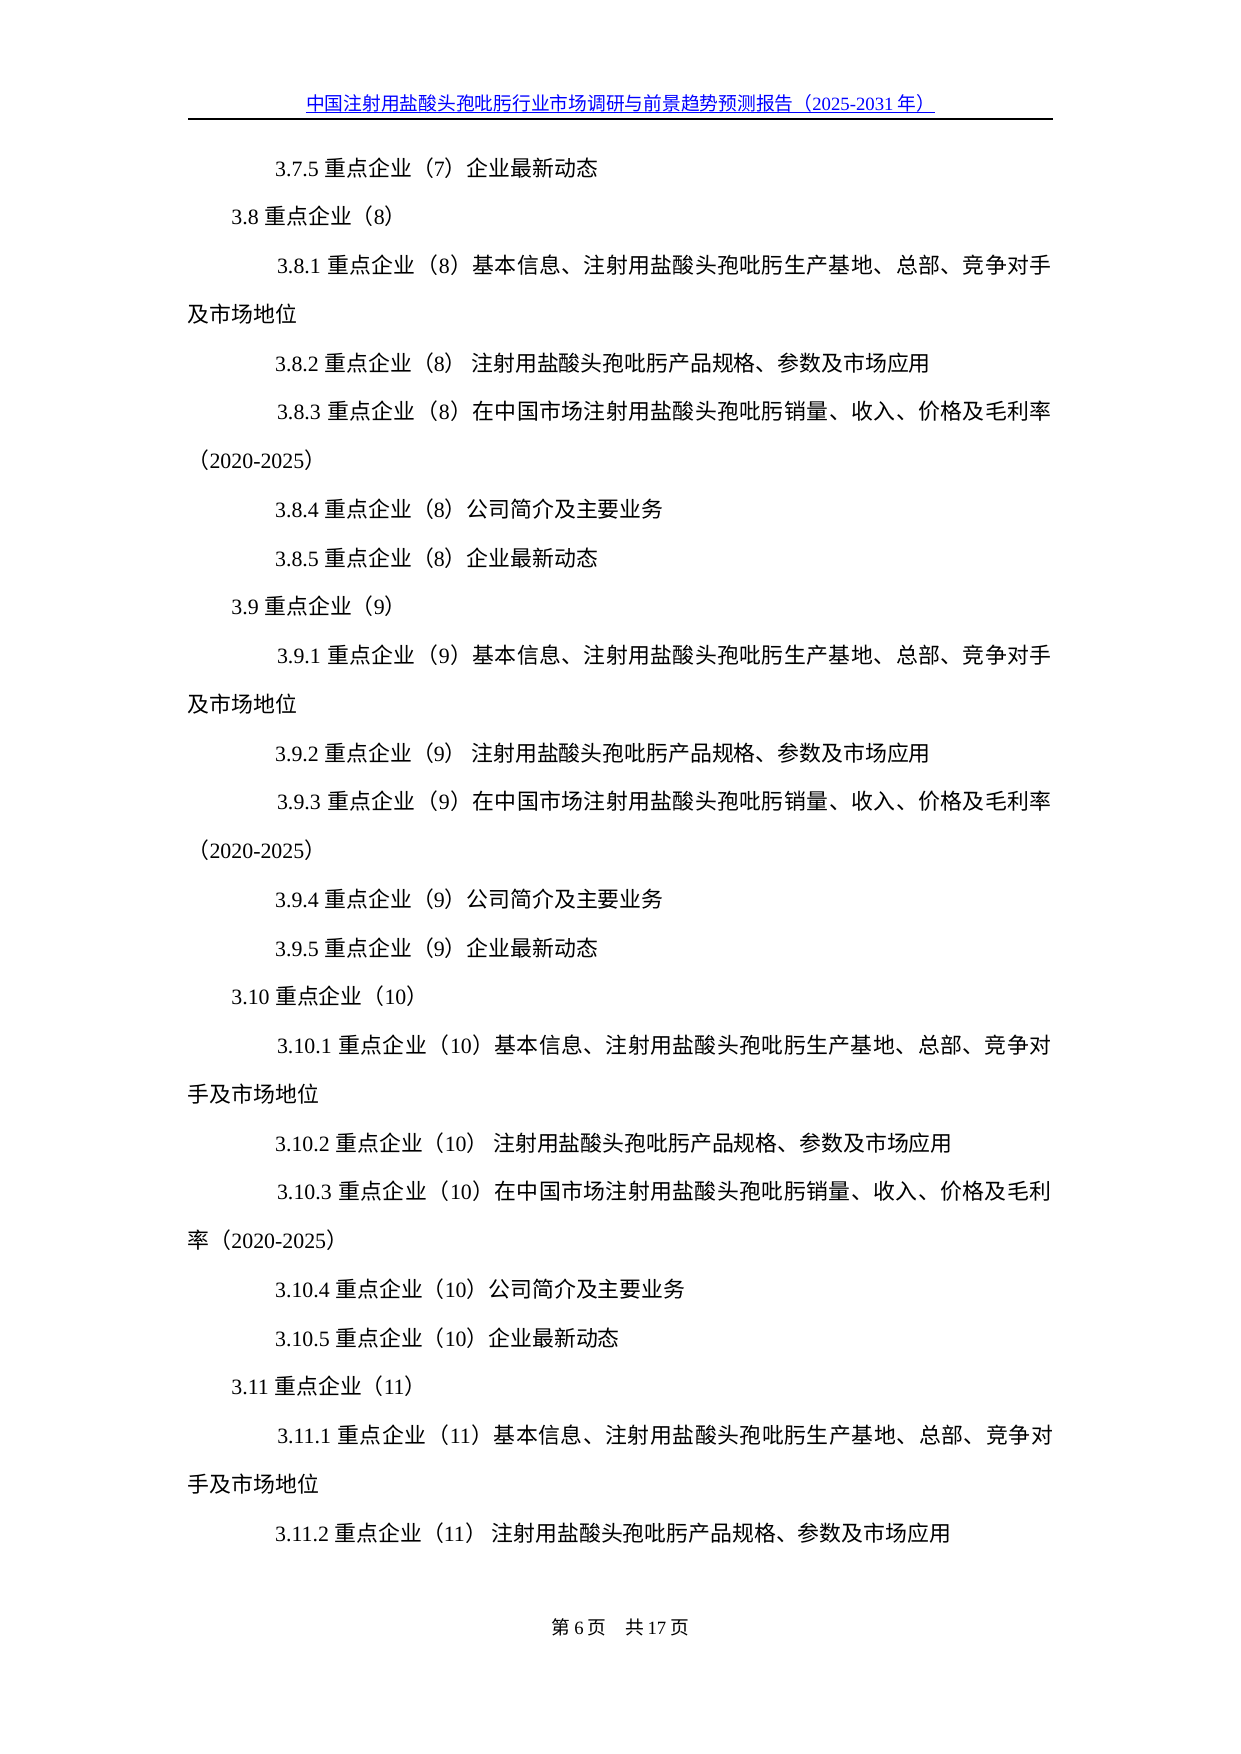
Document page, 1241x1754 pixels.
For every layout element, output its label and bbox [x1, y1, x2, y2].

text [187, 150, 1053, 1548]
